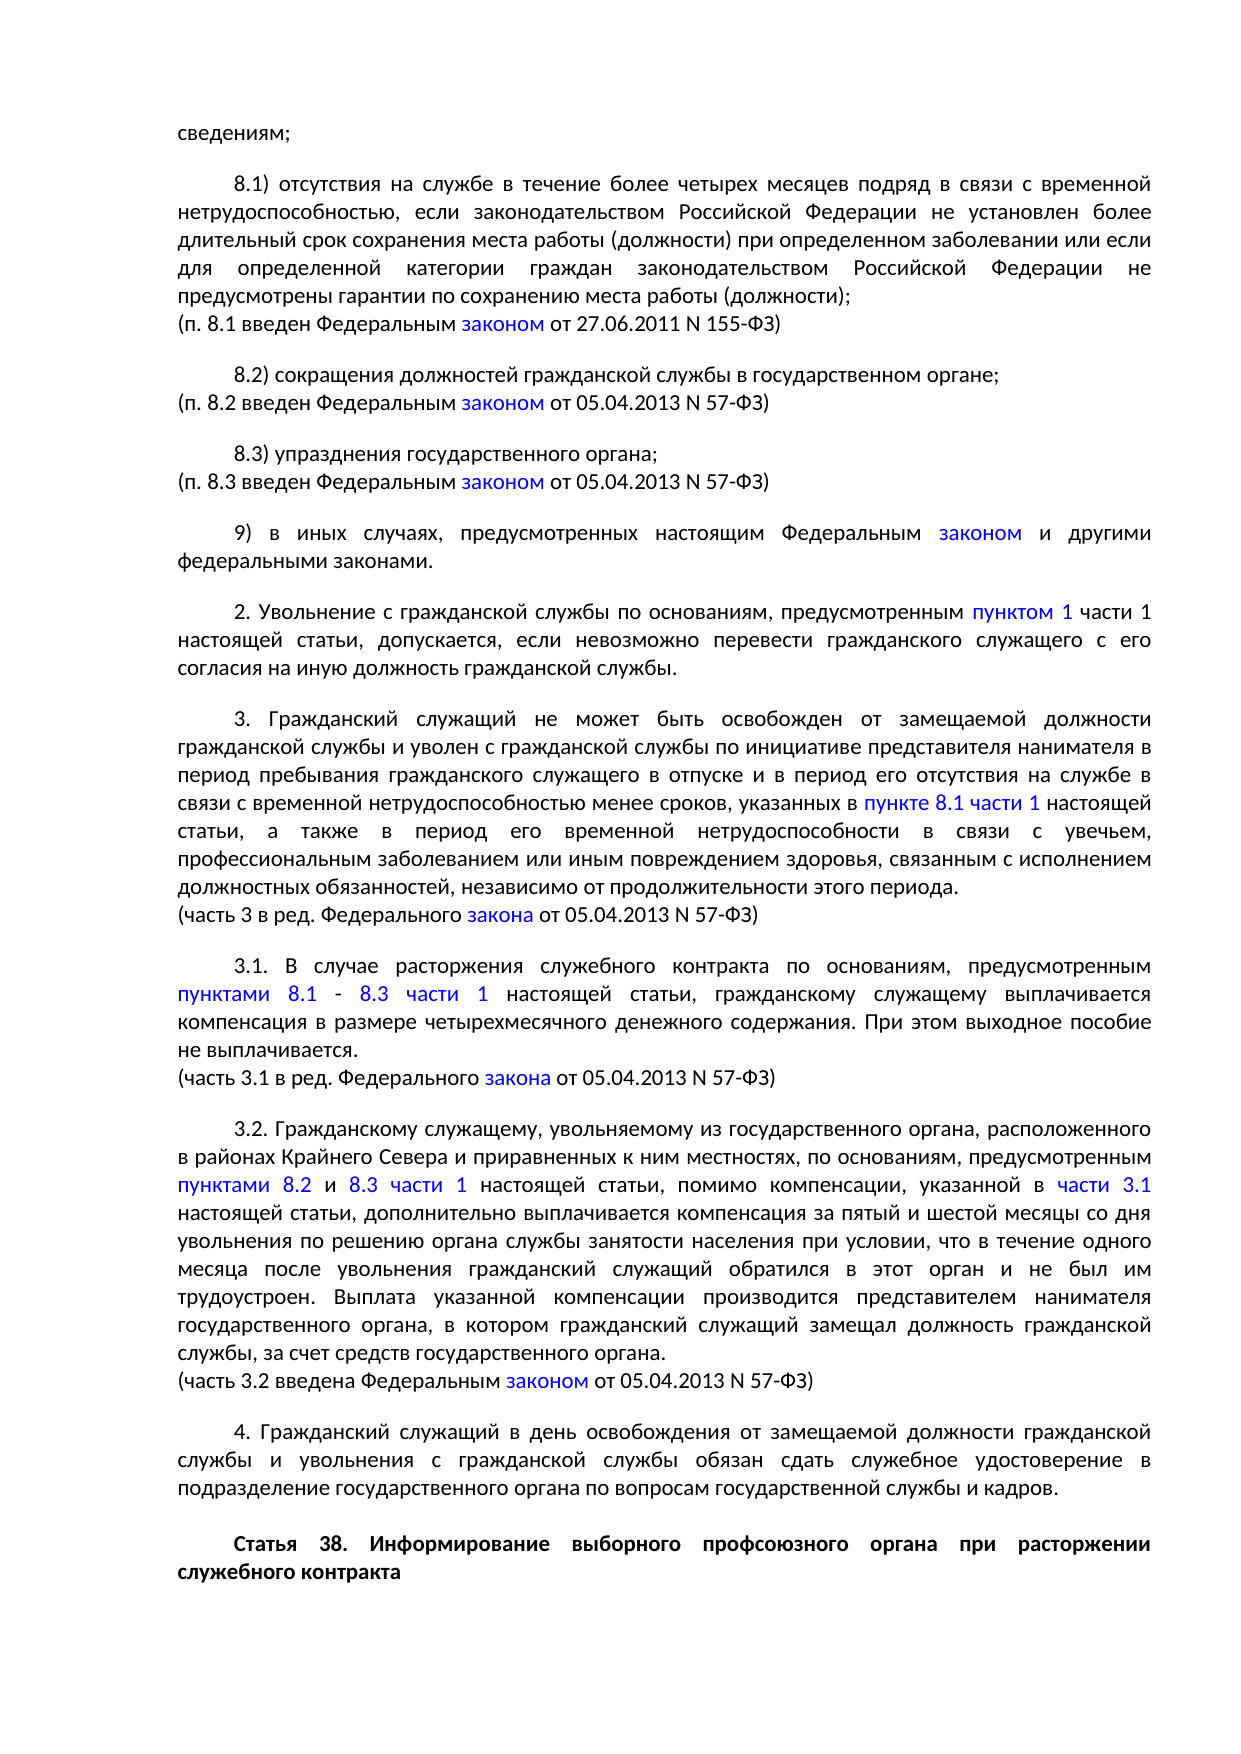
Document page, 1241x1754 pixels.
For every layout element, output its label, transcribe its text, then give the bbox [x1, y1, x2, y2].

text (часть 3.1 в ред. Федерального закона от 05.04.2013 N 57-ФЗ) [177, 1063, 1152, 1091]
text 3.1. В случае расторжения служебного контракта по основаниям, предусмотренным пунктами 8.1 - 8.3 части 1 настоящей статьи, гражданскому служащему выплачивается компенсация в размере четырехмесячного денежного содержания. При этом выходное пособие не выплачивается. [177, 951, 1152, 1063]
text 3. Гражданский служащий не может быть освобожден от замещаемой должности гражданской службы и уволен с гражданской службы по инициативе представителя нанимателя в период пребывания гражданского служащего в отпуске и в период его отсутствия на службе в связи с временной нетрудоспособностью менее сроков, указанных в пункте 8.1 части 1 настоящей статьи, а также в период его временной нетрудоспособности в связи с увечьем, профессиональным заболеванием или иным повреждением здоровья, связанным с исполнением должностных обязанностей, независимо от продолжительности этого периода. [177, 704, 1152, 900]
text 8.3) упразднения государственного органа; [177, 439, 1152, 467]
text (п. 8.2 введен Федеральным законом от 05.04.2013 N 57-ФЗ) [177, 388, 1152, 416]
text 9) в иных случаях, предусмотренных настоящим Федеральным законом и другими федеральными законами. [177, 518, 1152, 574]
text 3.2. Гражданскому служащему, увольняемому из государственного органа, расположенного в районах Крайнего Севера и приравненных к ним местностях, по основаниям, предусмотренным пунктами 8.2 и 8.3 части 1 настоящей статьи, помимо компенсации, указанной в части 3.1 настоящей статьи, дополнительно выплачивается компенсация за пятый и шестой месяцы со дня увольнения по решению органа службы занятости населения при условии, что в течение одного месяца после увольнения гражданский служащий обратился в этот орган и не был им трудоустроен. Выплата указанной компенсации производится представителем нанимателя государственного органа, в котором гражданский служащий замещал должность гражданской службы, за счет средств государственного органа. [177, 1114, 1152, 1366]
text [177, 118, 1152, 146]
text (часть 3.2 введена Федеральным законом от 05.04.2013 N 57-ФЗ) [177, 1366, 1152, 1394]
text 8.2) сокращения должностей гражданской службы в государственном органе; [177, 360, 1152, 388]
title Статья 38. Информирование выборного профсоюзного органа при расторжении служебного контракта [177, 1529, 1152, 1585]
text 8.1) отсутствия на службе в течение более четырех месяцев подряд в связи с временной нетрудоспособностью, если законодательством Российской Федерации не установлен более длительный срок сохранения места работы (должности) при определенном заболевании или если для определенной категории граждан законодательством Российской Федерации не предусмотрены гарантии по сохранению места работы (должности); [177, 169, 1152, 309]
text (часть 3 в ред. Федерального закона от 05.04.2013 N 57-ФЗ) [177, 900, 1152, 928]
text 4. Гражданский служащий в день освобождения от замещаемой должности гражданской службы и увольнения с гражданской службы обязан сдать служебное удостоверение в подразделение государственного органа по вопросам государственной службы и кадров. [177, 1417, 1152, 1501]
text (п. 8.1 введен Федеральным законом от 27.06.2011 N 155-ФЗ) [177, 309, 1152, 337]
text 2. Увольнение с гражданской службы по основаниям, предусмотренным пунктом 1 части 1 настоящей статьи, допускается, если невозможно перевести гражданского служащего с его согласия на иную должность гражданской службы. [177, 597, 1152, 681]
text (п. 8.3 введен Федеральным законом от 05.04.2013 N 57-ФЗ) [177, 467, 1152, 495]
